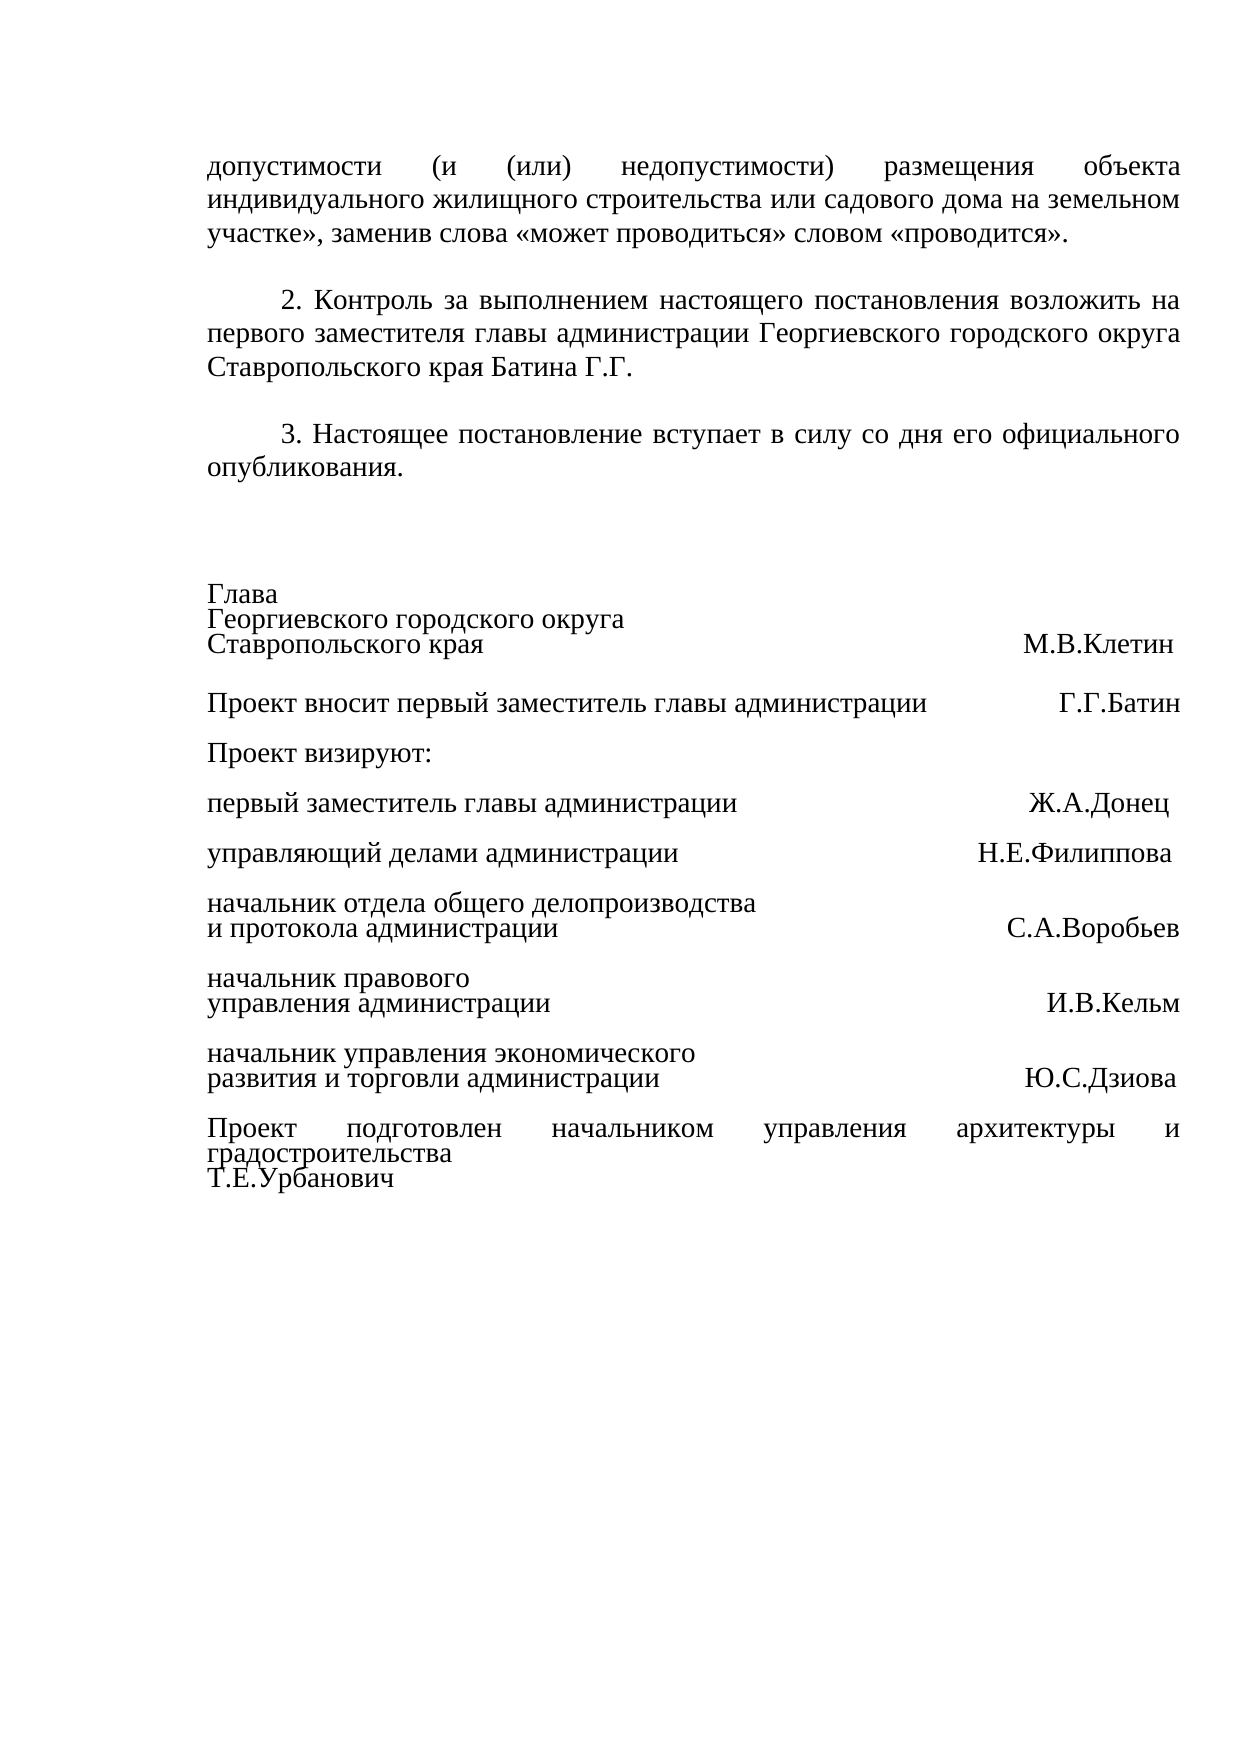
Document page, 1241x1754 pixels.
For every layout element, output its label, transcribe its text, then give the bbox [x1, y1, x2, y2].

text начальник отдела общего делопроизводства [207, 892, 1181, 917]
text Георгиевского городского округа [207, 609, 1181, 634]
text Проект визируют: [207, 742, 1181, 767]
text и протокола администрации С.А.Воробьев [207, 917, 1181, 942]
text Проект подготовлен начальником управления архитектуры и градостроительства Т.Е.Урбанович [207, 1117, 1181, 1192]
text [207, 148, 1181, 248]
text начальник правового [207, 967, 1181, 992]
text начальник управления экономического [207, 1042, 1181, 1067]
text Ставропольского края М.В.Клетин [207, 634, 1181, 659]
text Проект вносит первый заместитель главы администрации Г.Г.Батин [207, 692, 1181, 717]
text первый заместитель главы администрации Ж.А.Донец [207, 792, 1181, 817]
text управляющий делами администрации Н.Е.Филиппова [207, 842, 1181, 867]
text Глава [207, 584, 1181, 609]
text 3. Настоящее постановление вступает в силу со дня его официального опубликования. [207, 416, 1181, 483]
text управления администрации И.В.Кельм [207, 992, 1181, 1017]
text 2. Контроль за выполнением настоящего постановления возложить на первого заместителя главы администрации Георгиевского городского округа Ставропольского края Батина Г.Г. [207, 282, 1181, 382]
text развития и торговли администрации Ю.С.Дзиова [207, 1067, 1181, 1092]
